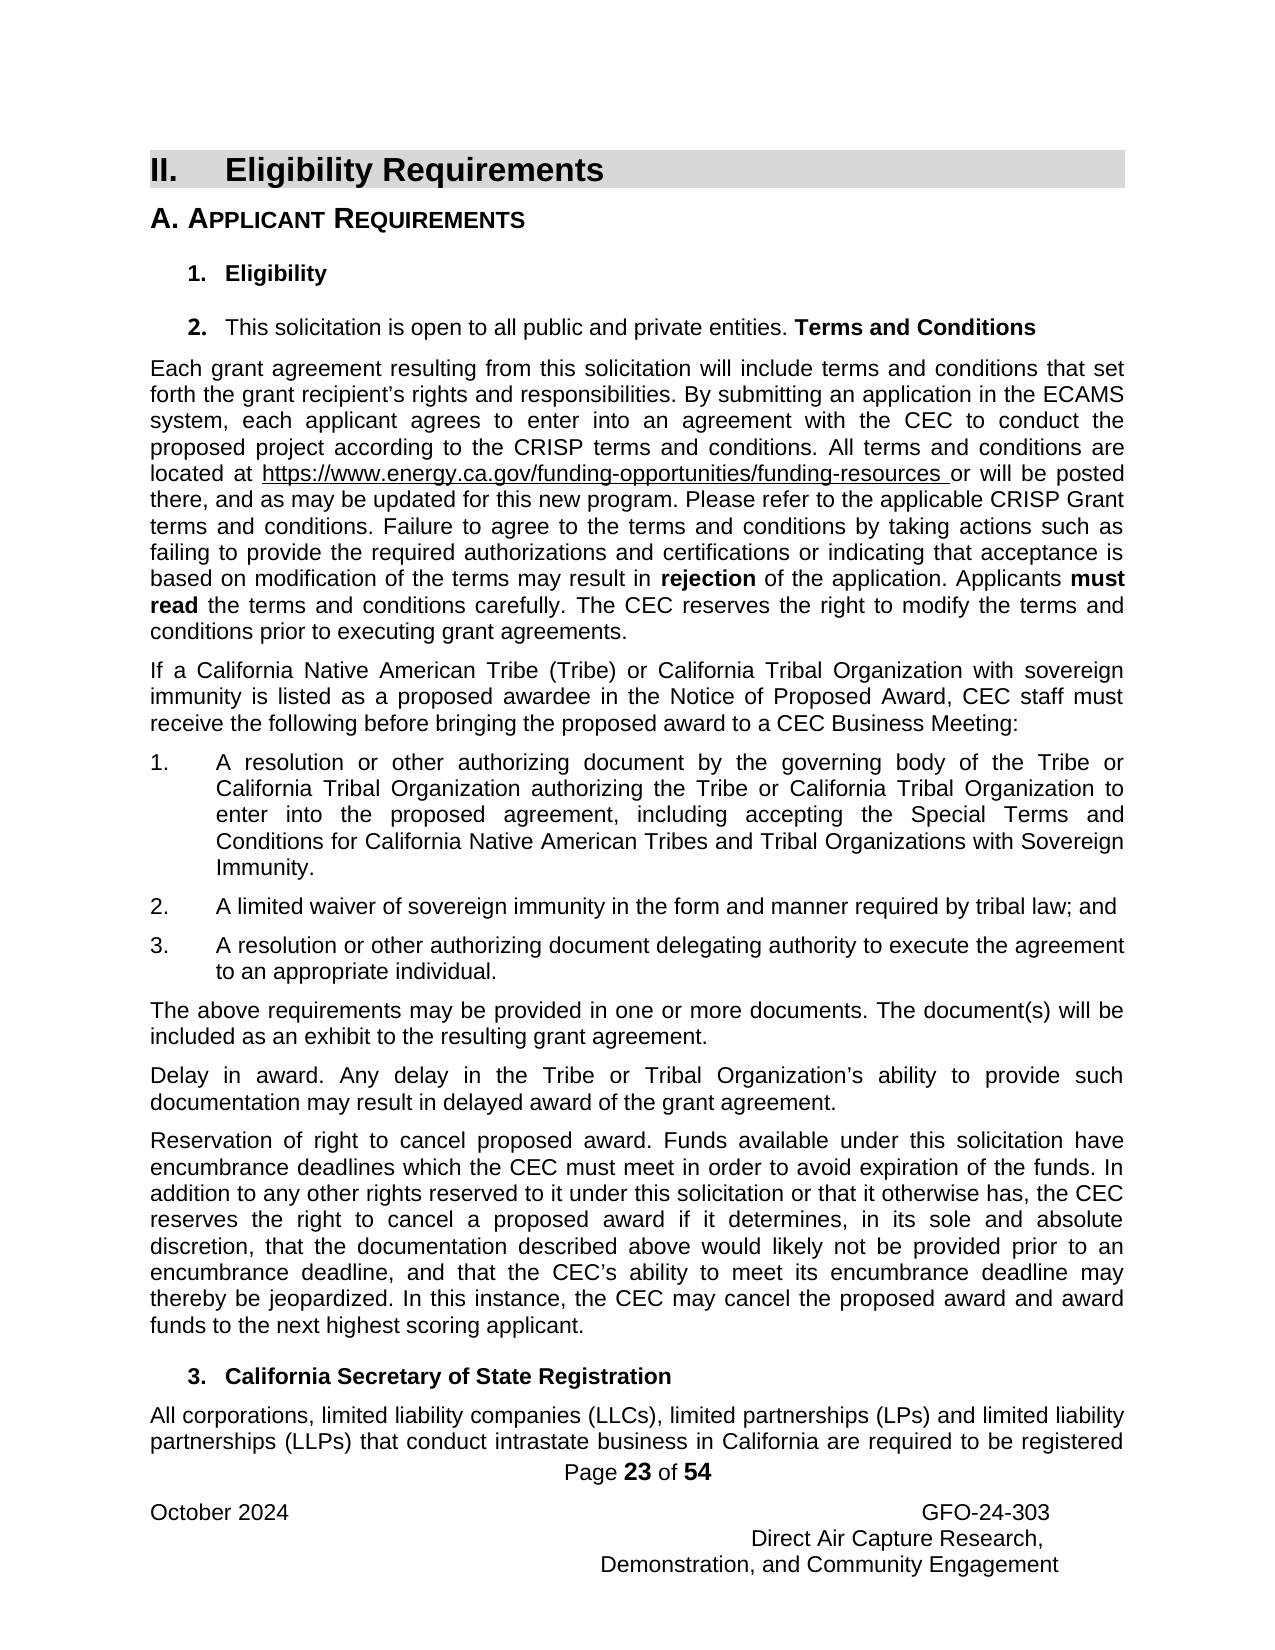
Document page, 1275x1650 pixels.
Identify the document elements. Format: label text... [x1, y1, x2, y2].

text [150, 1402, 1125, 1455]
text 2. A limited waiver of sovereign immunity in the form and manner required by tribal law; and [150, 893, 1125, 919]
subtitle Applicant Requirements [150, 201, 1125, 234]
text Delay in award. Any delay in the Tribe or Tribal Organization’s ability to provide such documentation may result in delayed award of the grant agreement. [150, 1062, 1125, 1115]
text 3. A resolution or other authorizing document delegating authority to execute the agreement to an appropriate individual. [150, 932, 1125, 984]
text Each grant agreement resulting from this solicitation will include terms and conditions that set forth the grant recipient’s rights and responsibilities. By submitting an application in the ECAMS system, each applicant agrees to enter into an agreement with the CEC to conduct the proposed project according to the CRISP terms and conditions. All terms and conditions are located at https://www.energy.ca.gov/funding-opportunities/funding-resources or will be posted there, and as may be updated for this new program. Please refer to the applicable CRISP Grant terms and conditions. Failure to agree to the terms and conditions by taking actions such as failing to provide the required authorizations and certifications or indicating that acceptance is based on modification of the terms may result in rejection of the application. Applicants must read the terms and conditions carefully. The CEC reserves the right to modify the terms and conditions prior to executing grant agreements. [150, 354, 1125, 644]
text Reservation of right to cancel proposed award. Funds available under this solicitation have encumbrance deadlines which the CEC must meet in order to avoid expiration of the funds. In addition to any other rights reserved to it under this solicitation or that it otherwise has, the CEC reserves the right to cancel a proposed award if it determines, in its sole and absolute discretion, that the documentation described above would likely not be provided prior to an encumbrance deadline, and that the CEC’s ability to meet its encumbrance deadline may thereby be jeopardized. In this instance, the CEC may cancel the proposed award and award funds to the next highest scoring applicant. [150, 1127, 1125, 1338]
list California Secretary of State Registration [187, 1363, 1125, 1389]
list This solicitation is open to all public and private entities. Terms and Conditions [187, 311, 1125, 342]
text If a California Native American Tribe (Tribe) or California Tribal Organization with sovereign immunity is listed as a proposed awardee in the Notice of Proposed Award, CEC staff must receive the following before bringing the proposed award to a CEC Business Meeting: [150, 657, 1125, 736]
text 1. A resolution or other authorizing document by the governing body of the Tribe or California Tribal Organization authorizing the Tribe or California Tribal Organization to enter into the proposed agreement, including accepting the Special Terms and Conditions for California Native American Tribes and Tribal Organizations with Sovereign Immunity. [150, 748, 1125, 880]
subtitle II. Eligibility Requirements [150, 150, 1125, 188]
text The above requirements may be provided in one or more documents. The document(s) will be included as an exhibit to the resulting grant agreement. [150, 997, 1125, 1049]
list Eligibility [187, 259, 1125, 286]
